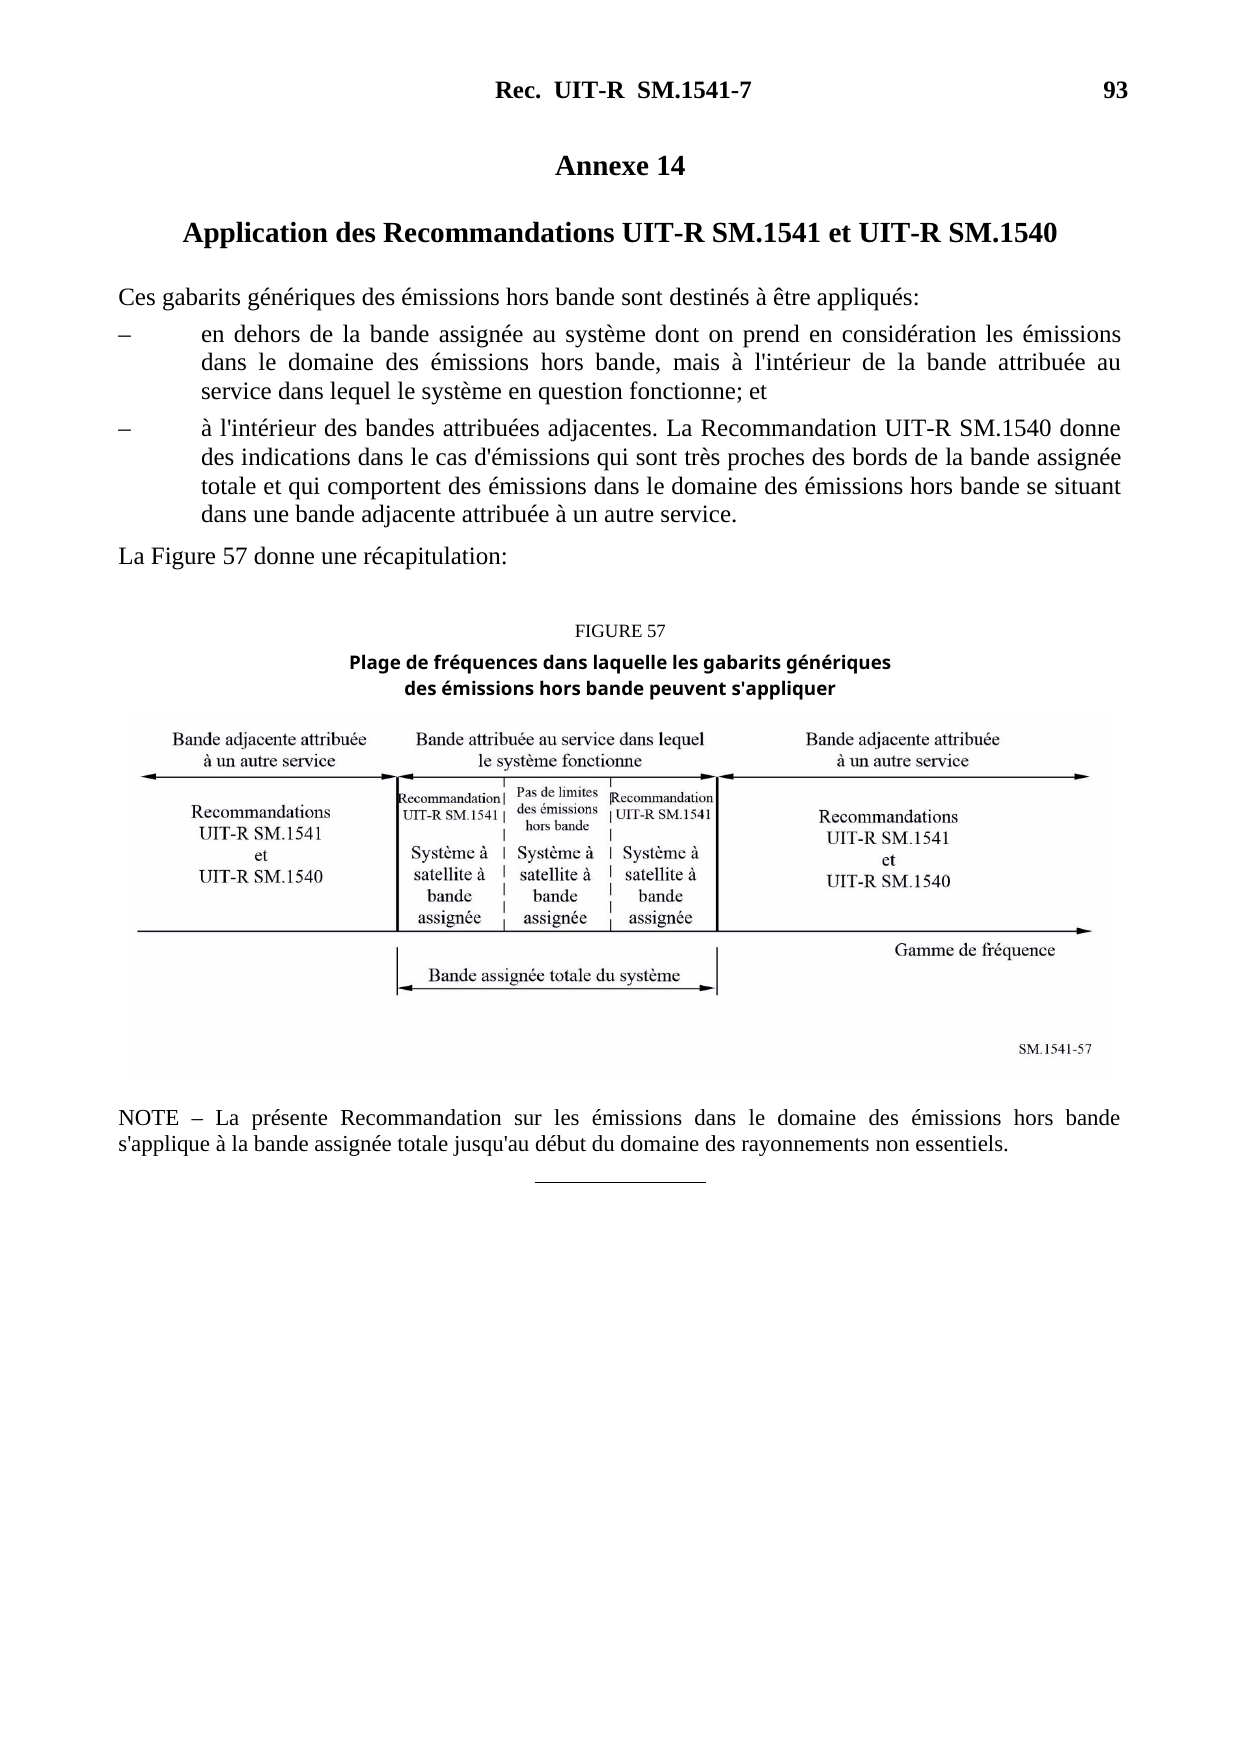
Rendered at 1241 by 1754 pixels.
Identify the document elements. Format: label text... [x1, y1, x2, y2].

title Annexe 14 Application des Recommandations UIT-R SM.1541 et UIT-R SM.1540 [118, 148, 1122, 248]
text – à l'intérieur des bandes attribuées adjacentes. La Recommandation UIT-R SM.1540 donne des indications dans le cas d'émissions qui sont très proches des bords de la bande assignée totale et qui comportent des émissions dans le domaine des émissions hors bande se situant dans une bande adjacente attribuée à un autre service. [118, 413, 1122, 528]
text figure 57 [118, 619, 1122, 641]
text La Figure 57 donne une récapitulation: [118, 541, 1122, 569]
text – en dehors de la bande assignée au système dont on prend en considération les émissions dans le domaine des émissions hors bande, mais à l'intérieur de la bande attribuée au service dans lequel le système en question fonctionne; et [118, 319, 1122, 405]
picture [129, 713, 1111, 1079]
title Ces gabarits génériques des émissions hors bande sont destinés à être appliqués: [118, 282, 1122, 310]
title Plage de fréquences dans laquelle les gabarits génériques des émissions hors bande peuvent s'appliquer [118, 649, 1122, 701]
text NOTE – La présente Recommandation sur les émissions dans le domaine des émissions hors bande s'applique à la bande assignée totale jusqu'au début du domaine des rayonnements non essentiels. [118, 1104, 1122, 1157]
